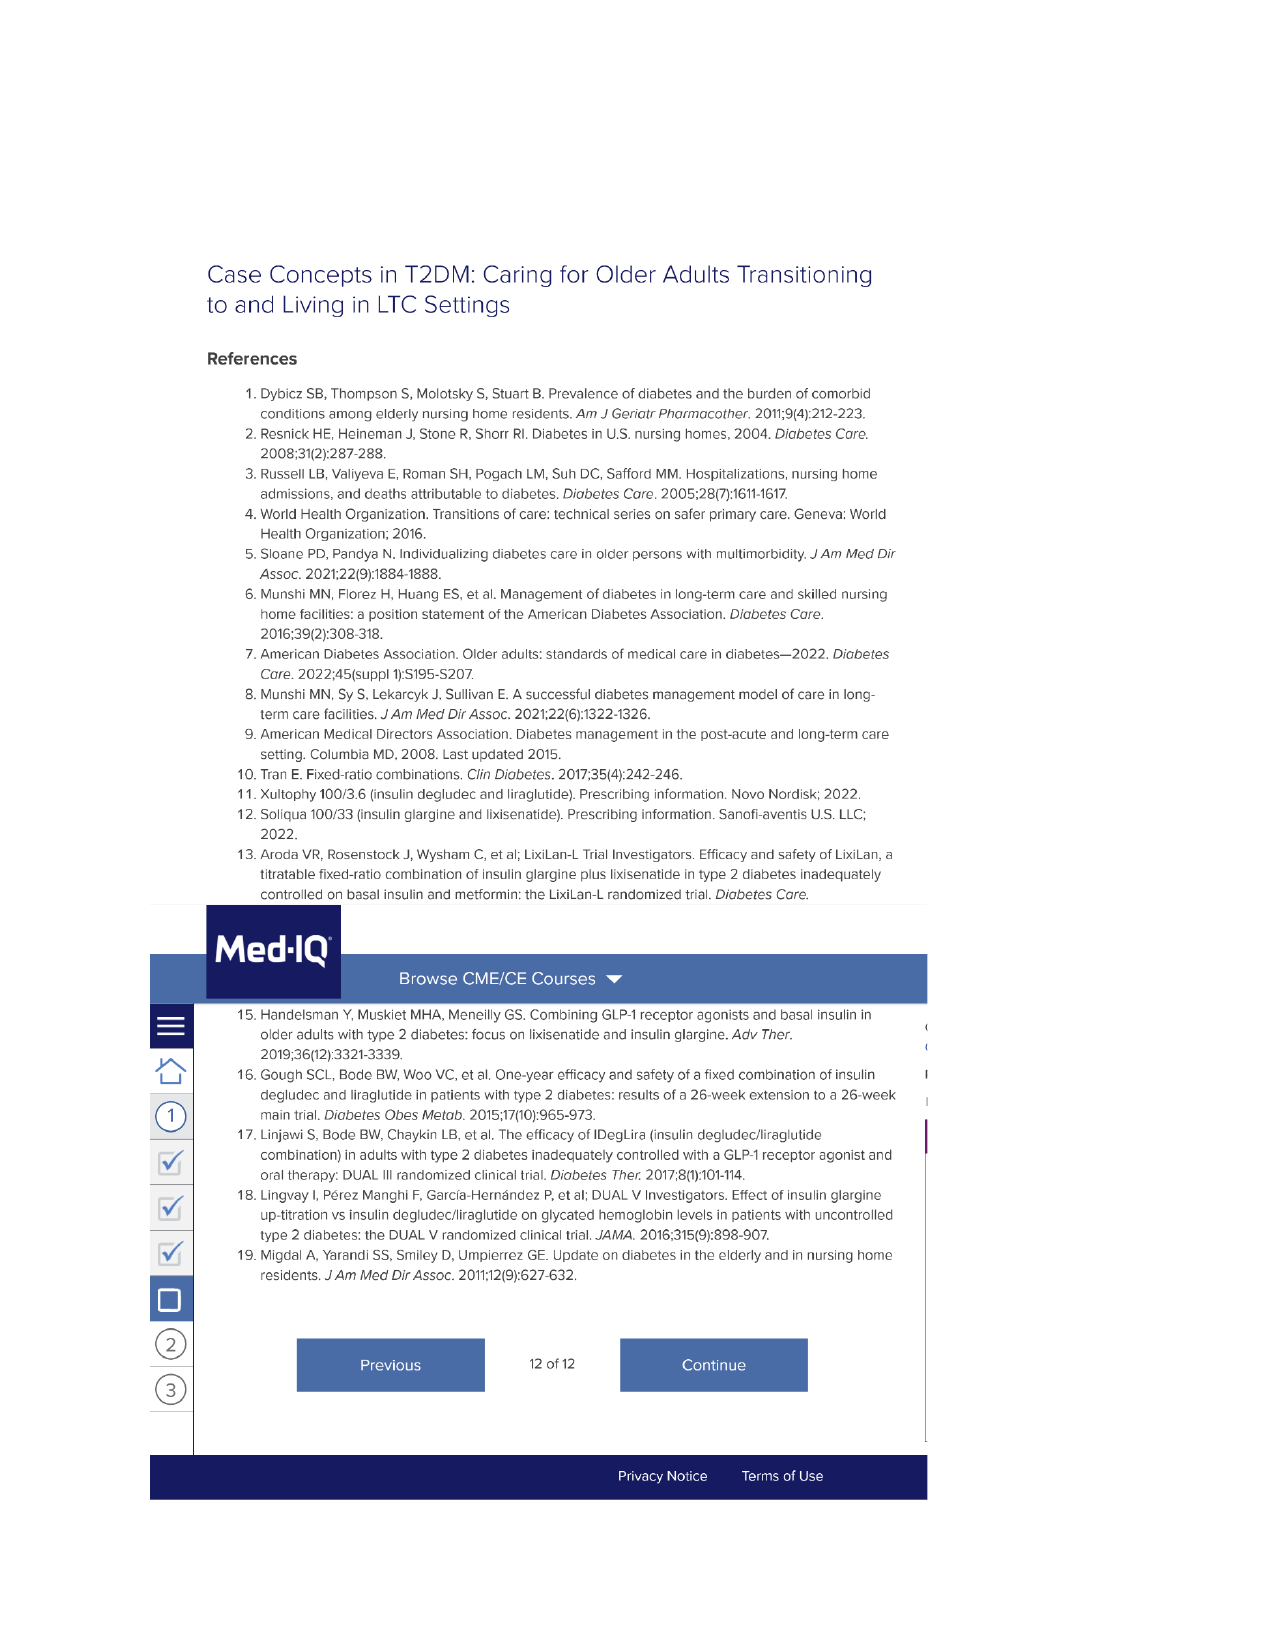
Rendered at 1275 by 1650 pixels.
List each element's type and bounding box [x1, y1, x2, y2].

picture [150, 150, 928, 1500]
